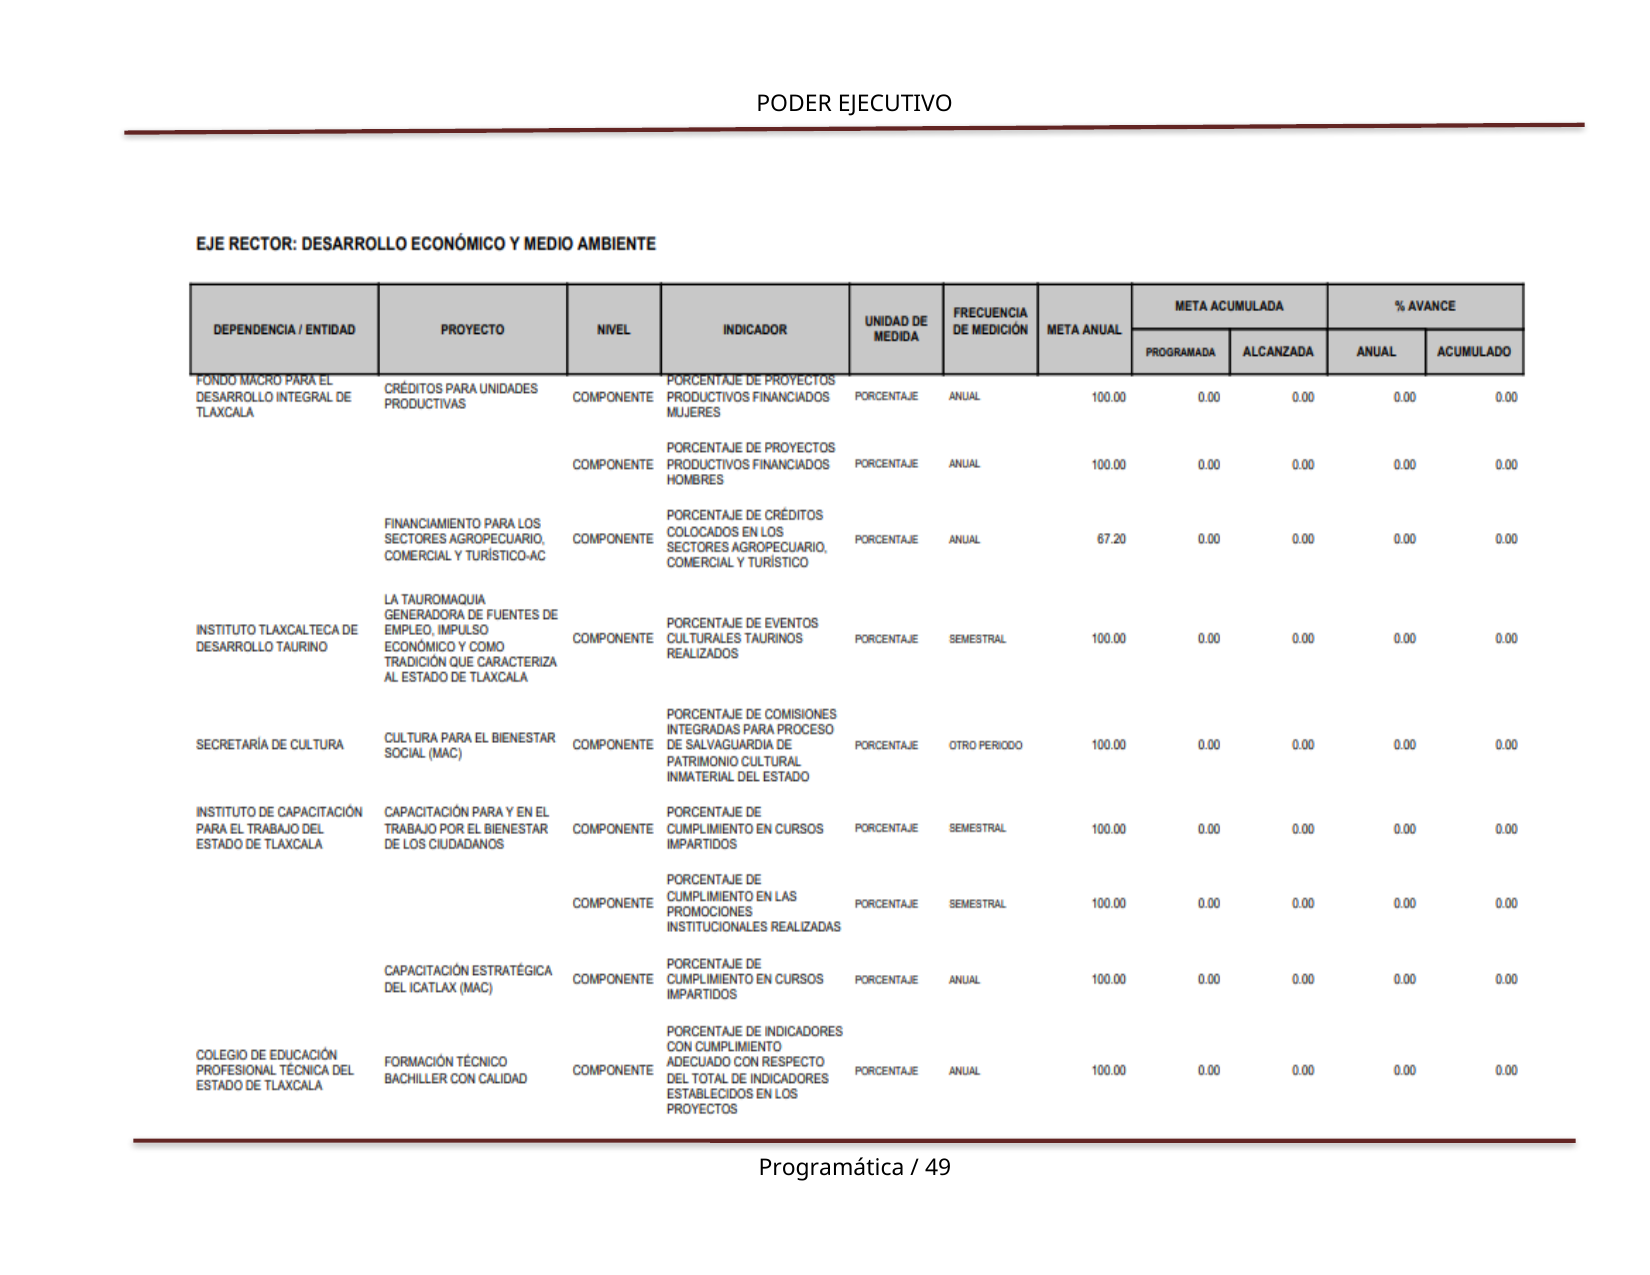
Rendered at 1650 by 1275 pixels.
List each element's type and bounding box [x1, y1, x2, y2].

picture [180, 214, 1529, 1132]
